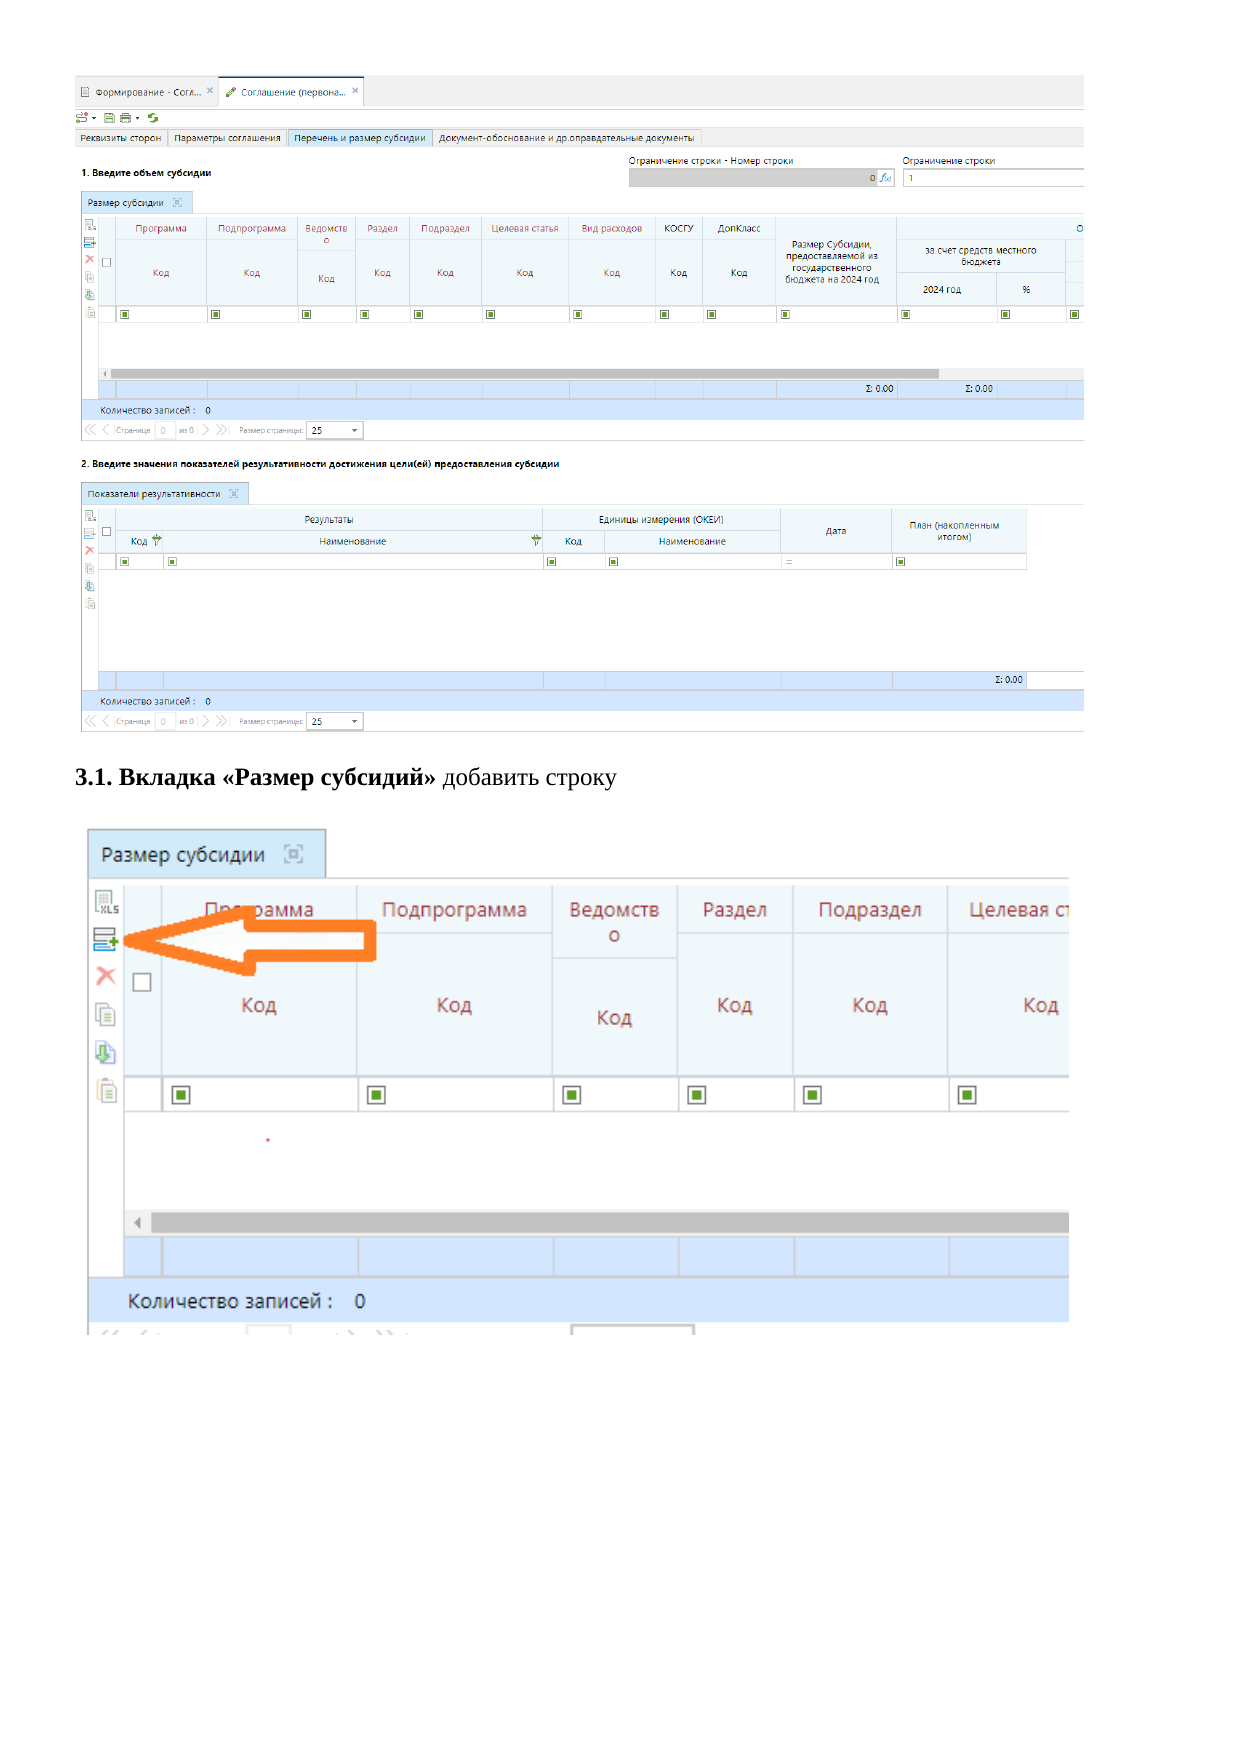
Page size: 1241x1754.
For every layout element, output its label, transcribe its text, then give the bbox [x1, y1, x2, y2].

picture [75, 815, 1069, 1335]
text 3.1. Вкладка «Размер субсидий» добавить строку [75, 762, 1165, 791]
picture [75, 75, 1085, 737]
